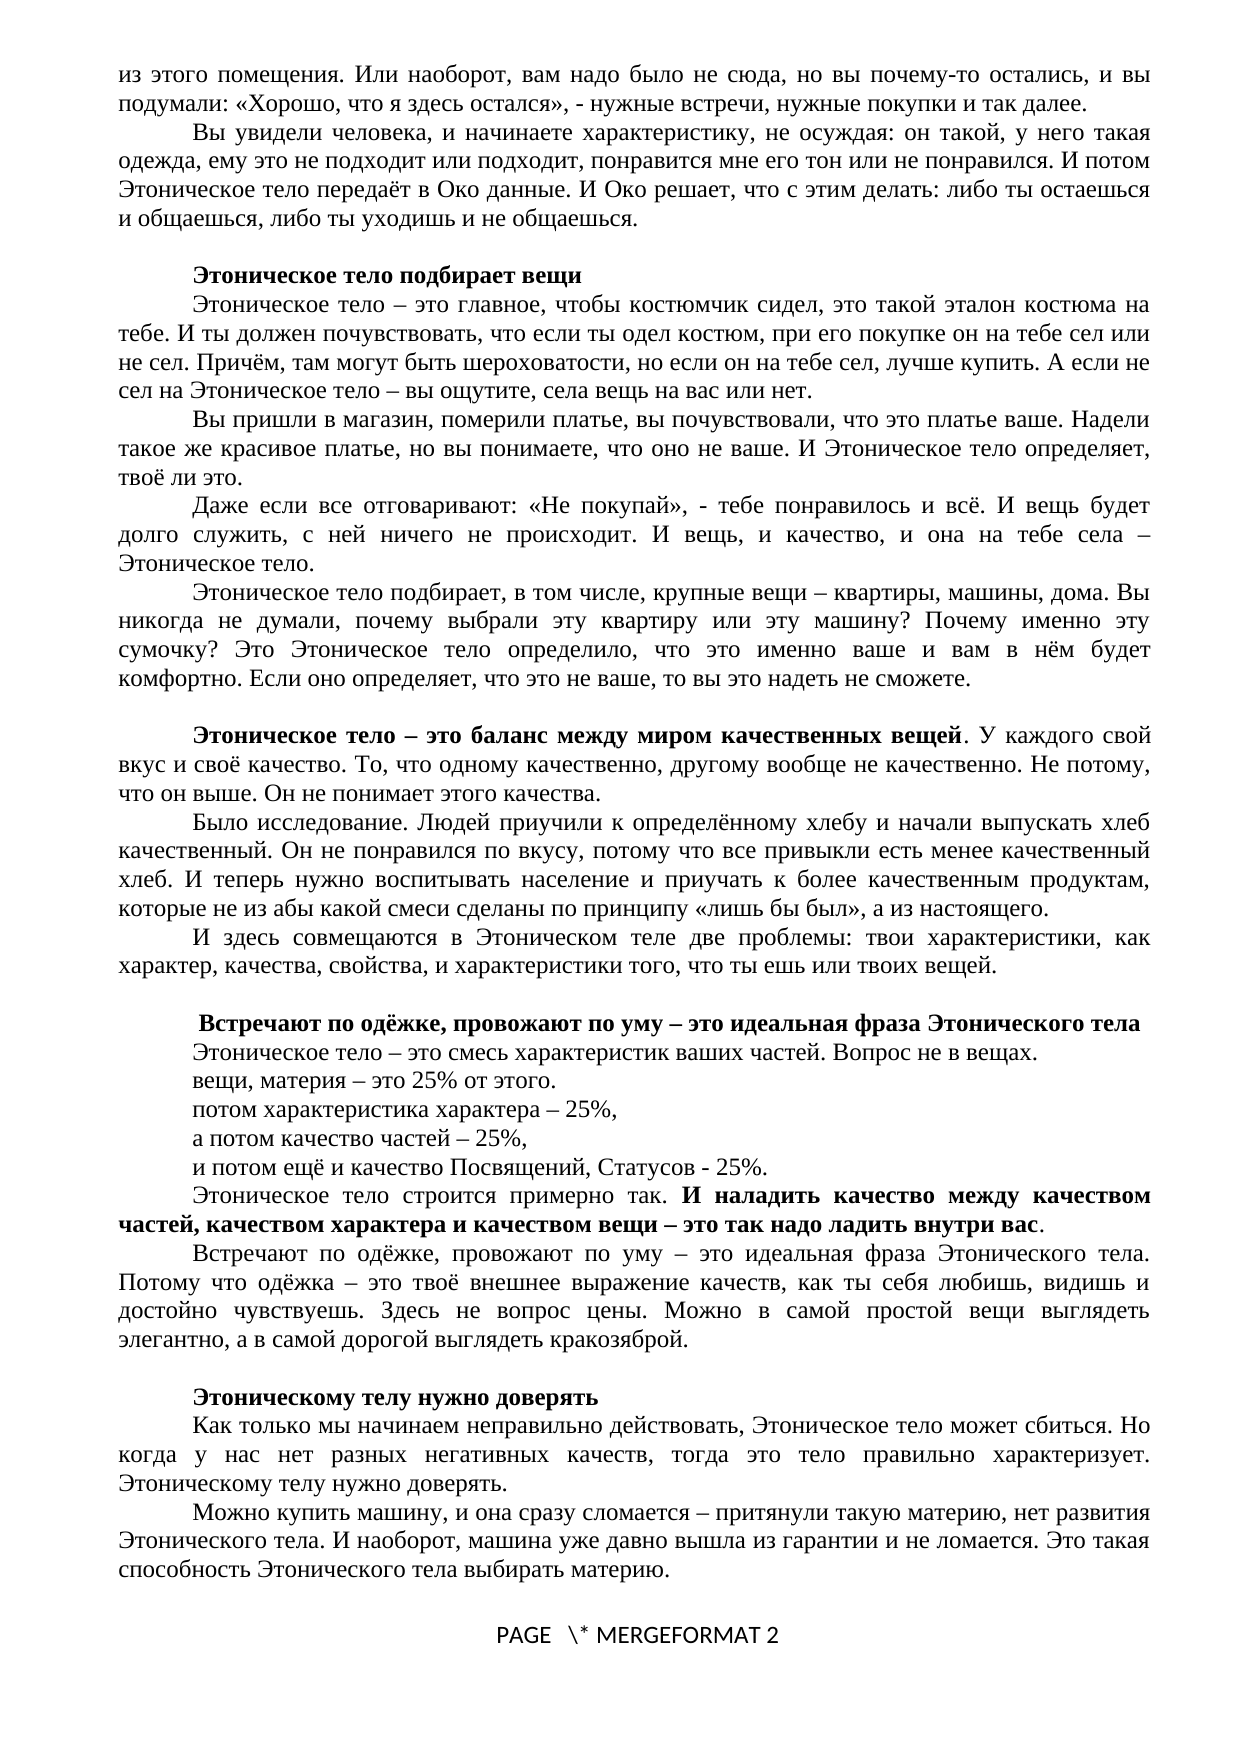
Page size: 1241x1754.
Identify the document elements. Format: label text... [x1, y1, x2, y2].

text Встречают по одёжке, провожают по уму – это идеальная фраза Этонического тела [118, 1008, 1152, 1037]
text Этоническое тело – это главное, чтобы костюмчик сидел, это такой эталон костюма на тебе. И ты должен почувствовать, что если ты одел костюм, при его покупке он на тебе сел или не сел. Причём, там могут быть шероховатости, но если он на тебе сел, лучше купить. А если не сел на Этоническое тело – вы ощутите, села вещь на вас или нет. [118, 289, 1152, 404]
text Вы пришли в магазин, померили платье, вы почувствовали, что это платье ваше. Надели такое же красивое платье, но вы понимаете, что оно не ваше. И Этоническое тело определяет, твоё ли это. [118, 404, 1152, 490]
text Можно купить машину, и она сразу сломается – притянули такую материю, нет развития Этонического тела. И наоборот, машина уже давно вышла из гарантии и не ломается. Это такая способность Этонического тела выбирать материю. [118, 1497, 1152, 1583]
text а потом качество частей – 25%, [118, 1123, 1152, 1152]
text вещи, материя – это 25% от этого. [118, 1065, 1152, 1094]
text Встречают по одёжке, провожают по уму – это идеальная фраза Этонического тела. Потому что одёжка – это твоё внешнее выражение качеств, как ты себя любишь, видишь и достойно чувствуешь. Здесь не вопрос цены. Можно в самой простой вещи выглядеть элегантно, а в самой дорогой выглядеть кракозяброй. [118, 1238, 1152, 1353]
text Этоническое тело подбирает, в том числе, крупные вещи – квартиры, машины, дома. Вы никогда не думали, почему выбрали эту квартиру или эту машину? Почему именно эту сумочку? Это Этоническое тело определило, что это именно ваше и вам в нём будет комфортно. Если оно определяет, что это не ваше, то вы это надеть не сможете. [118, 577, 1152, 692]
text потом характеристика характера – 25%, [118, 1094, 1152, 1123]
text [118, 59, 1152, 117]
text Даже если все отговаривают: «Не покупай», - тебе понравилось и всё. И вещь будет долго служить, с ней ничего не происходит. И вещь, и качество, и она на тебе села – Этоническое тело. [118, 490, 1152, 577]
text Было исследование. Людей приучили к определённому хлебу и начали выпускать хлеб качественный. Он не понравился по вкусу, потому что все привыкли есть менее качественный хлеб. И теперь нужно воспитывать население и приучать к более качественным продуктам, которые не из абы какой смеси сделаны по принципу «лишь бы был», а из настоящего. [118, 807, 1152, 922]
text Вы увидели человека, и начинаете характеристику, не осуждая: он такой, у него такая одежда, ему это не подходит или подходит, понравится мне его тон или не понравился. И потом Этоническое тело передаёт в Око данные. И Око решает, что с этим делать: либо ты остаешься и общаешься, либо ты уходишь и не общаешься. [118, 117, 1152, 232]
text Этоническое тело строится примерно так. И наладить качество между качеством частей, качеством характера и качеством вещи – это так надо ладить внутри вас. [118, 1180, 1152, 1238]
text и потом ещё и качество Посвящений, Статусов - 25%. [118, 1152, 1152, 1180]
text И здесь совмещаются в Этоническом теле две проблемы: твои характеристики, как характер, качества, свойства, и характеристики того, что ты ешь или твоих вещей. [118, 922, 1152, 979]
text Этоническому телу нужно доверять [118, 1382, 1152, 1410]
text Этоническое тело – это смесь характеристик ваших частей. Вопрос не в вещах. [118, 1037, 1152, 1065]
text Этоническое тело – это баланс между миром качественных вещей. У каждого свой вкус и своё качество. То, что одному качественно, другому вообще не качественно. Не потому, что он выше. Он не понимает этого качества. [118, 720, 1152, 807]
text Как только мы начинаем неправильно действовать, Этоническое тело может сбиться. Но когда у нас нет разных негативных качеств, тогда это тело правильно характеризует. Этоническому телу нужно доверять. [118, 1410, 1152, 1497]
text Этоническое тело подбирает вещи [118, 260, 1152, 289]
